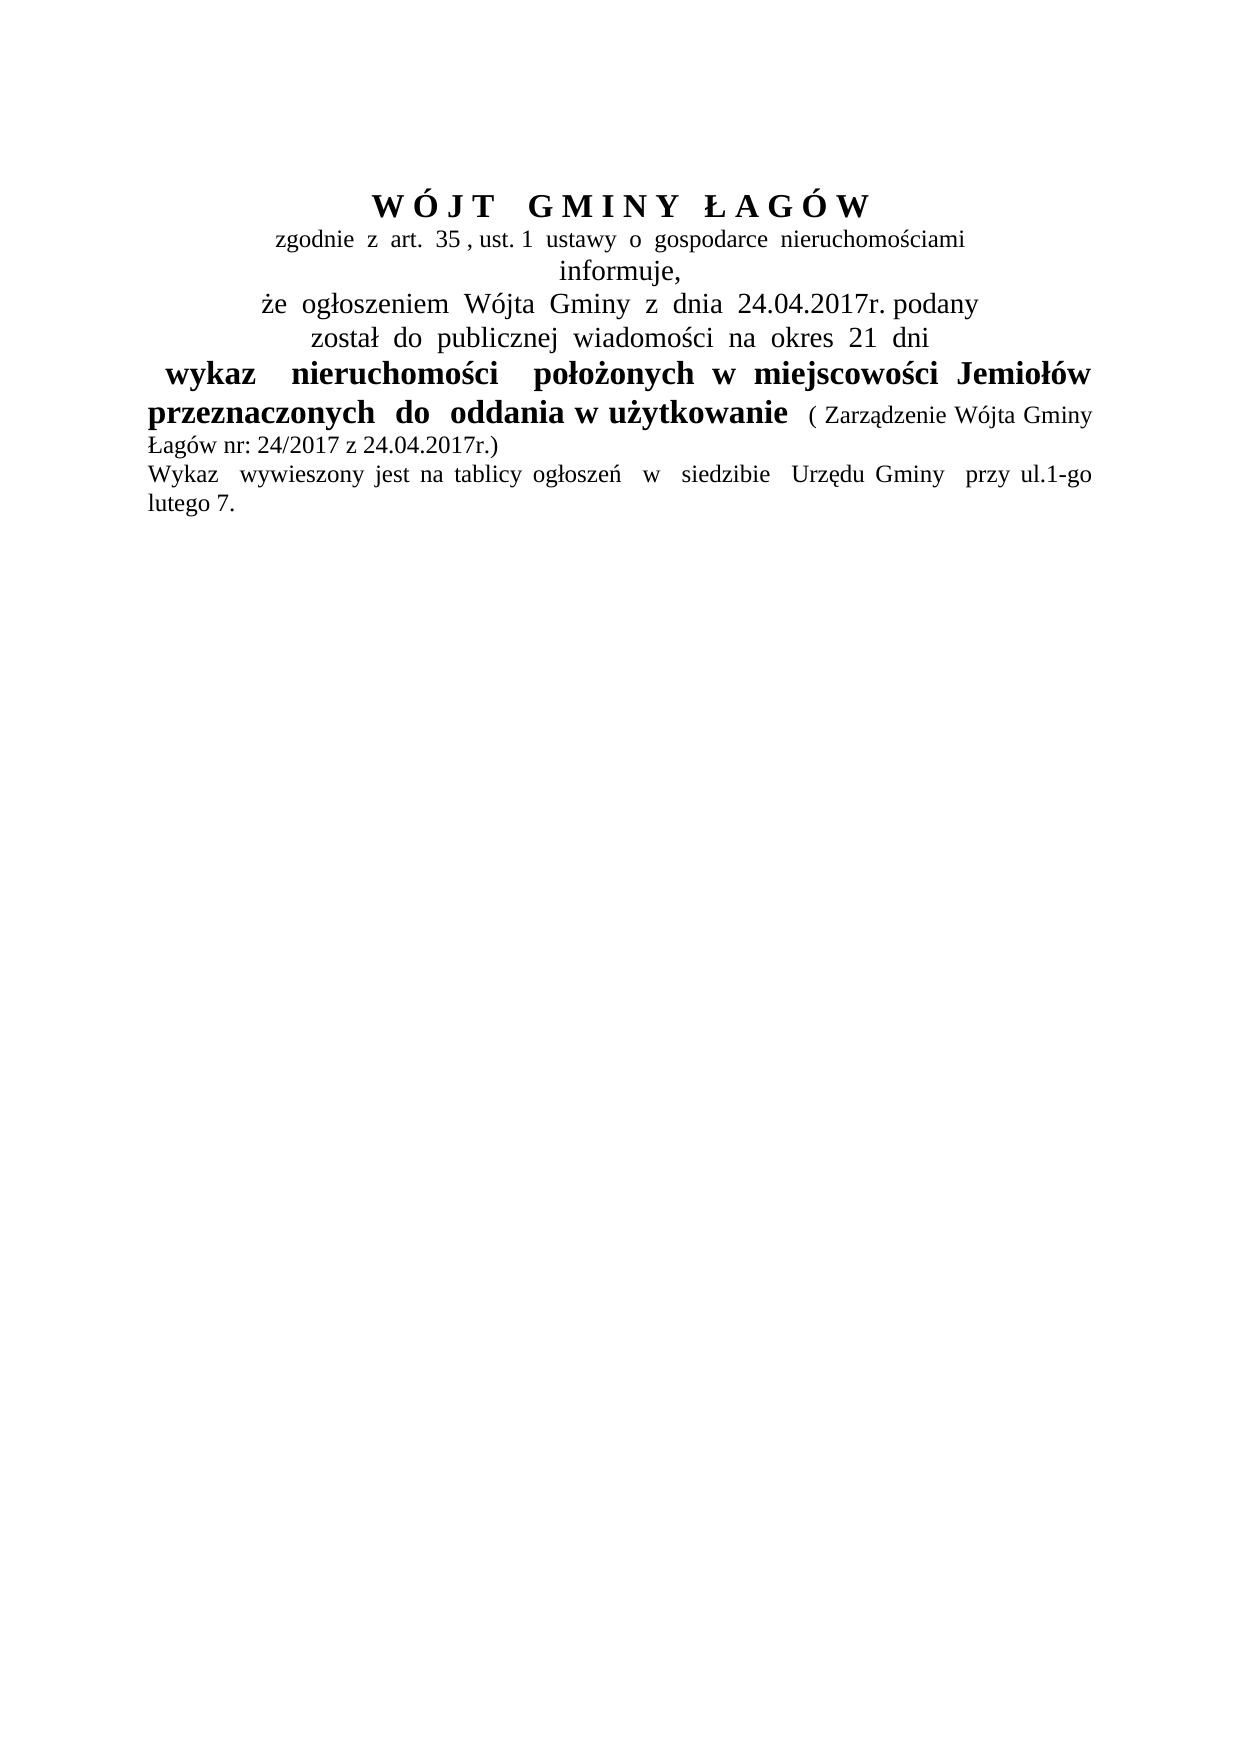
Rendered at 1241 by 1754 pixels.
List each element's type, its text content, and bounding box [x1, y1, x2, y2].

text zgodnie z art. 35 , ust. 1 ustawy o gospodarce nieruchomościami [148, 224, 1093, 253]
text W Ó J T G M I N Y Ł A G Ó W [148, 186, 1093, 224]
text wykaz nieruchomości położonych w miejscowości Jemiołów przeznaczonych do oddania w użytkowanie ( Zarządzenie Wójta Gminy Łagów nr: 24/2017 z 24.04.2017r.) [148, 354, 1093, 459]
text Wykaz wywieszony jest na tablicy ogłoszeń w siedzibie Urzędu Gminy przy ul.1-go lutego 7. [148, 459, 1093, 517]
text został do publicznej wiadomości na okres 21 dni [148, 320, 1093, 354]
text informuje, [148, 253, 1093, 287]
text że ogłoszeniem Wójta Gminy z dnia 24.04.2017r. podany [148, 287, 1093, 320]
